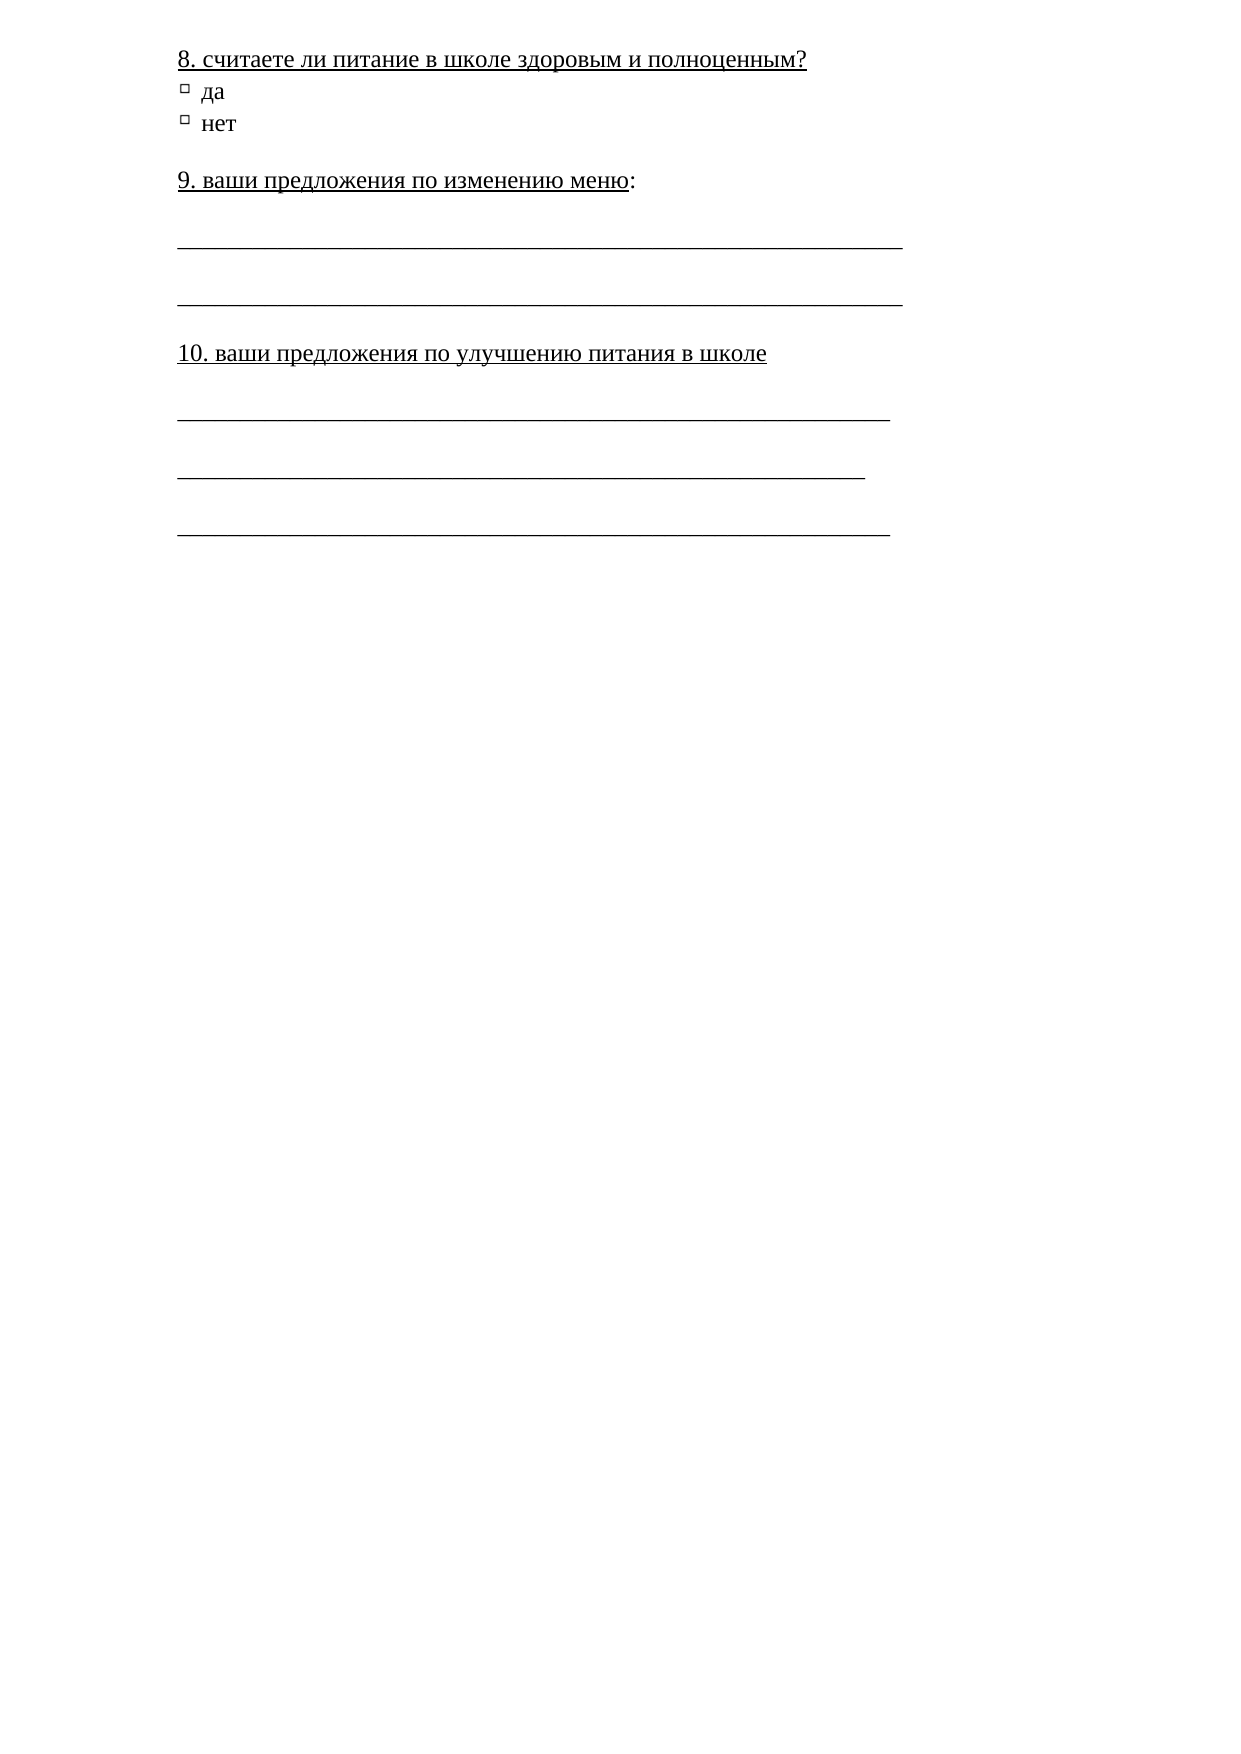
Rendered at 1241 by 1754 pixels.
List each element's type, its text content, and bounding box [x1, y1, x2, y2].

text 9. ваши предложения по изменению меню: [177, 165, 1152, 194]
text __________________________________________________________ [177, 280, 1152, 309]
text _______________________________________________________ [177, 453, 1152, 481]
text __________________________________________________________ [177, 223, 1152, 251]
text _________________________________________________________ [177, 395, 1152, 424]
text нет [177, 105, 1152, 136]
text да [177, 73, 1152, 105]
text 8. считаете ли питание в школе здоровым и полноценным? [177, 44, 1152, 73]
text 10. ваши предложения по улучшению питания в школе [177, 338, 1152, 366]
picture [177, 73, 195, 100]
text _________________________________________________________ [177, 510, 1152, 539]
picture [177, 104, 195, 131]
